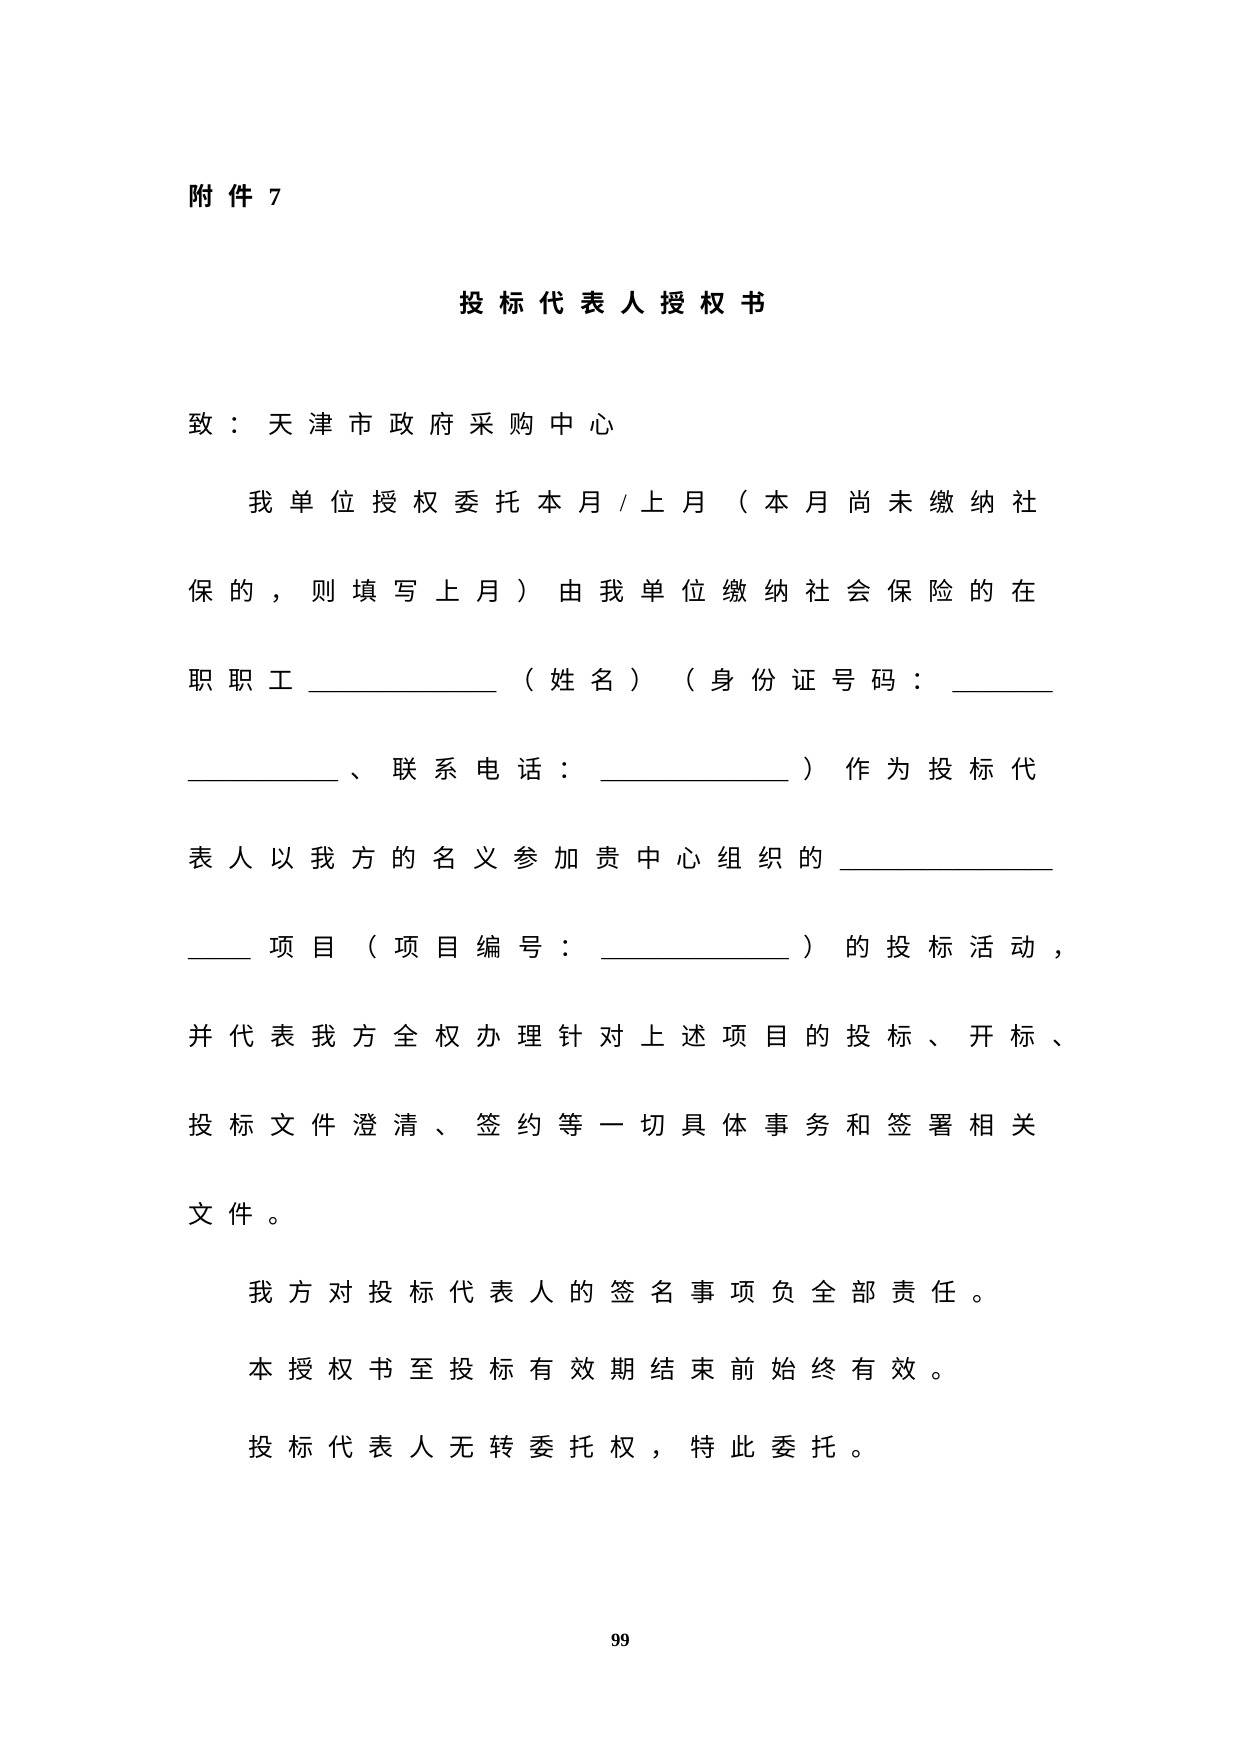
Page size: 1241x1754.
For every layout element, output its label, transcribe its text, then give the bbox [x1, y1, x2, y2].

text 本授权书至投标有效期结束前始终有效。 [188, 1338, 1052, 1398]
text 附件7 [188, 164, 1052, 224]
text 投标代表人无转委托权，特此委托。 [188, 1416, 1052, 1475]
text 我方对投标代表人的签名事项负全部责任。 [188, 1261, 1052, 1320]
text 我单位授权委托本月/上月（本月尚未缴纳社保的，则填写上月）由我单位缴纳社会保险的在职职工_______________（姓名）（身份证号码：____________________、联系电话：_______________）作为投标代表人以我方的名义参加贵中心组织的______________________项目（项目编号：_______________）的投标活动，并代表我方全权办理针对上述项目的投标、开标、投标文件澄清、签约等一切具体事务和签署相关文件。 [188, 471, 1052, 1243]
text 投标代表人授权书 [188, 272, 1052, 331]
text 致：天津市政府采购中心 [188, 393, 1052, 453]
